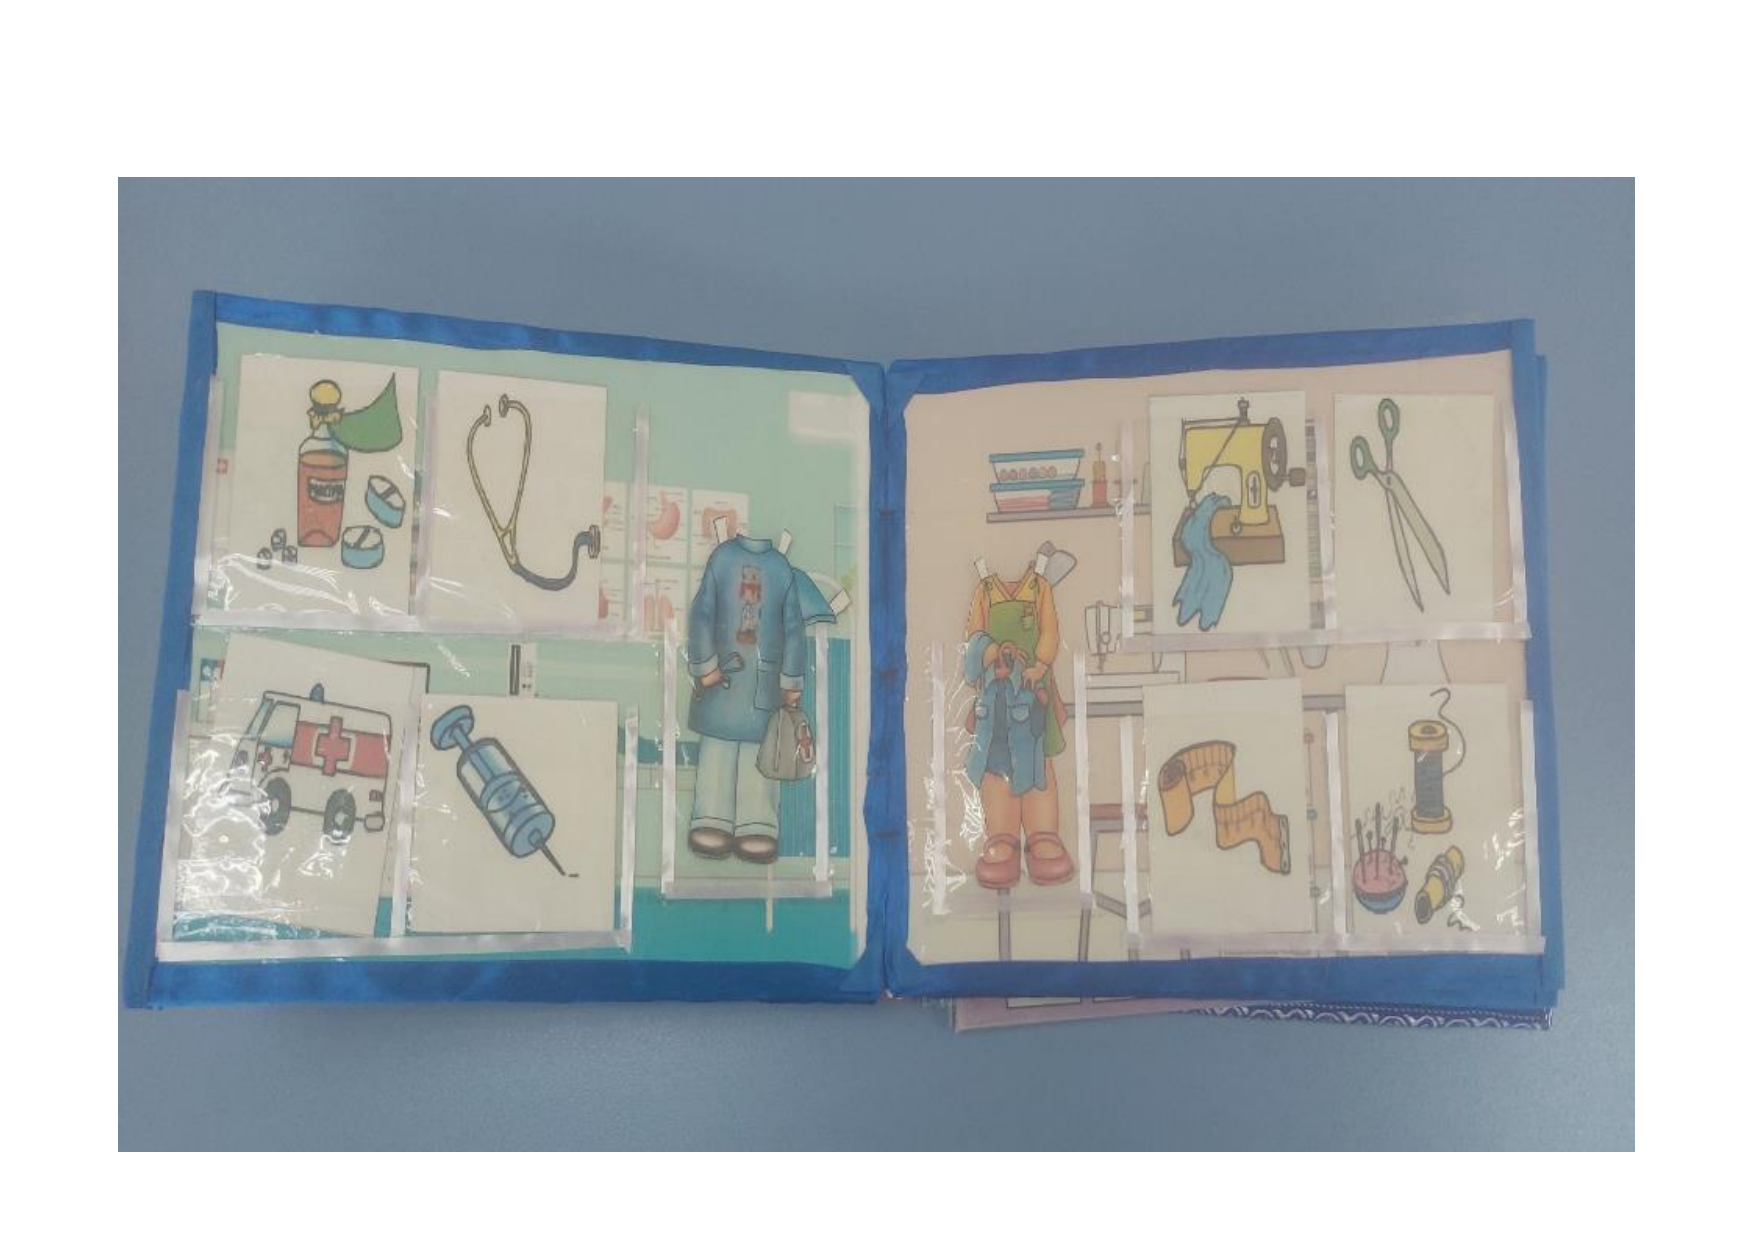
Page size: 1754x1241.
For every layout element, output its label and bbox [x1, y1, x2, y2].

picture [118, 177, 1635, 1152]
